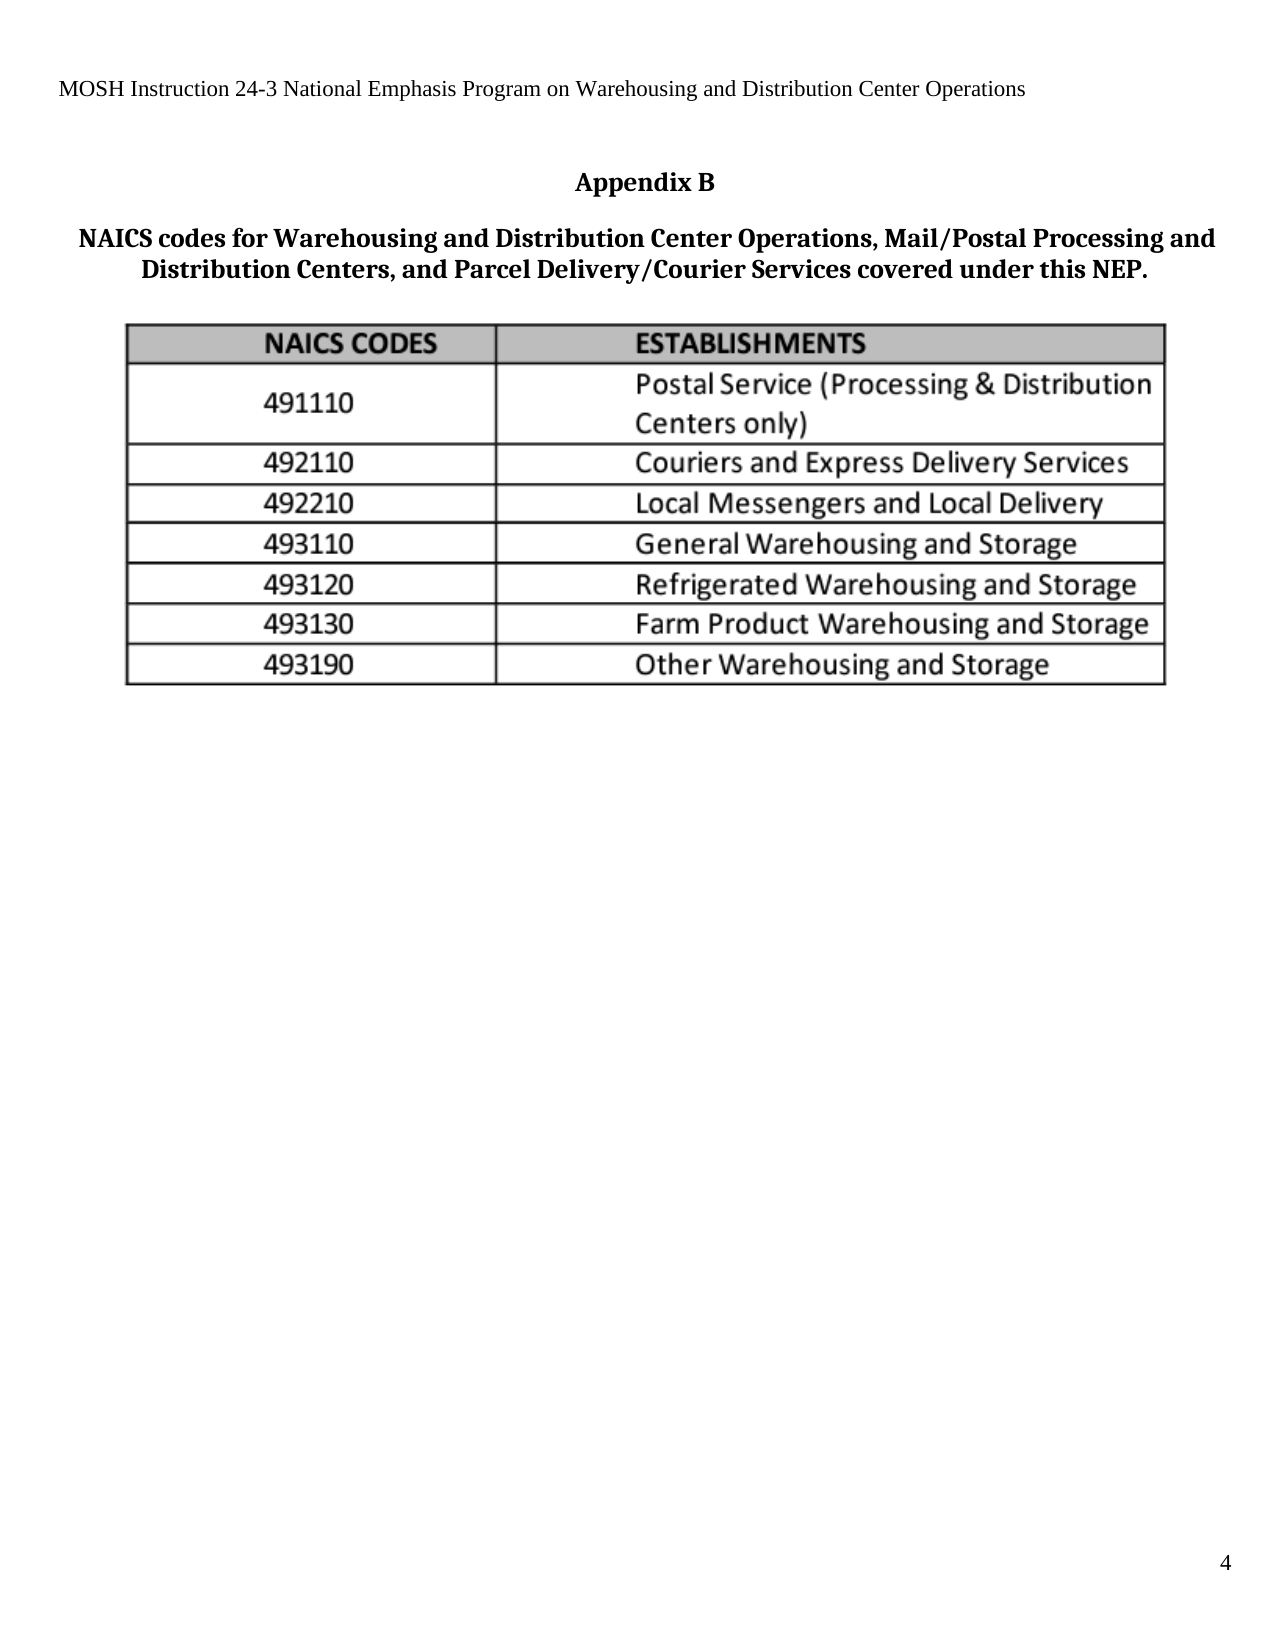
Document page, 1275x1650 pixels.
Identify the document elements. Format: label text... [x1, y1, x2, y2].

picture [117, 319, 1173, 695]
text NAICS codes for Warehousing and Distribution Center Operations, Mail/Postal Processing and Distribution Centers, and Parcel Delivery/Courier Services covered under this NEP. [58, 223, 1231, 285]
text Appendix B [58, 167, 1231, 198]
